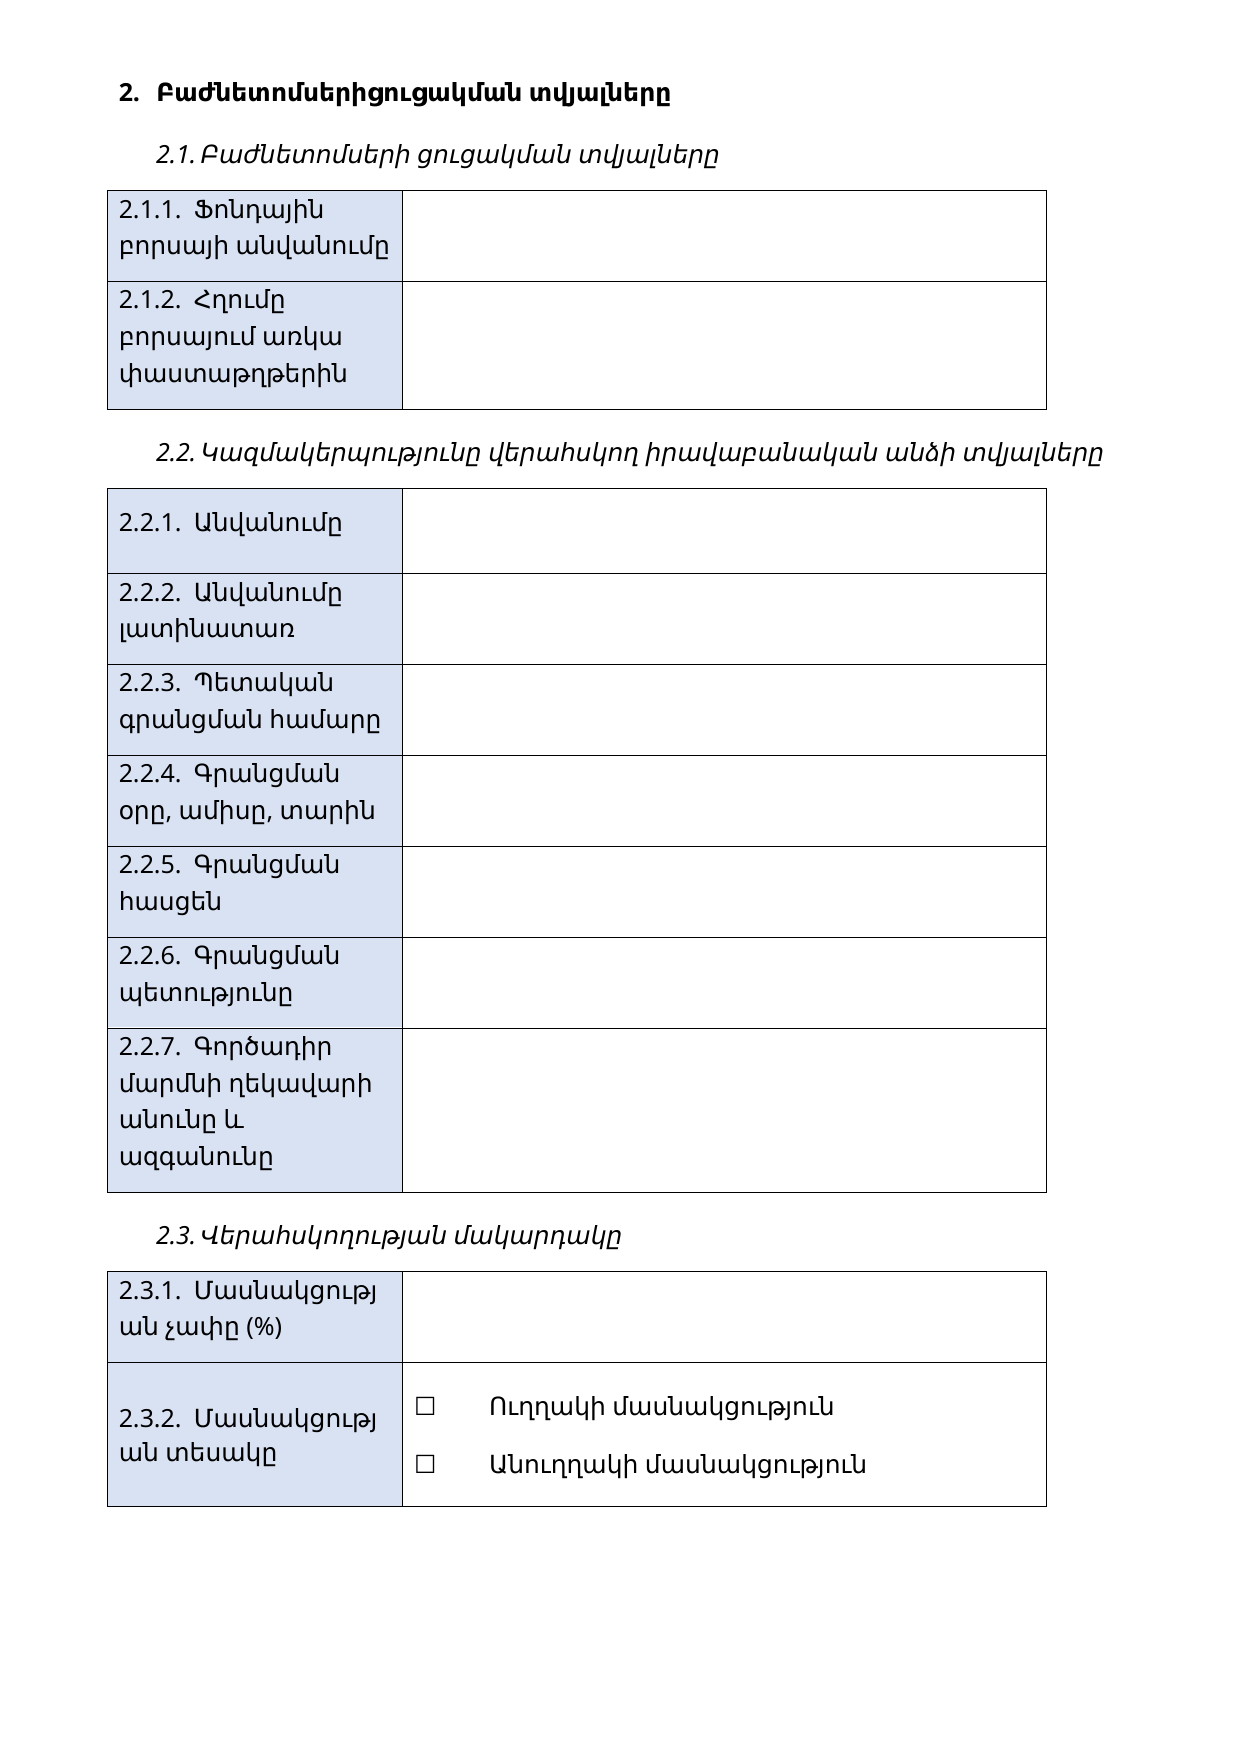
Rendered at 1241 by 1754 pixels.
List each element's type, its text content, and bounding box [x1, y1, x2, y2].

table_cell Գրանցման հասցեն [108, 847, 402, 937]
table_cell Գործադիր մարմնի ղեկավարի անունը և ազգանունը [108, 1029, 402, 1192]
table_cell [403, 574, 1046, 664]
list Բաժնետոմսերի ցուցակման տվյալները [156, 137, 1171, 171]
list Բաժնետոմսերիցուցակման տվյալները [118, 75, 1171, 109]
table_cell Գրանցման օրը, ամիսը, տարին [108, 756, 402, 846]
table_header Անվանումը [108, 489, 402, 573]
table_header [403, 1272, 1046, 1362]
table_cell Պետական գրանցման համարը [108, 665, 402, 755]
table_cell [403, 847, 1046, 937]
table_cell Անվանումը լատինատառ [108, 574, 402, 664]
table_cell [403, 282, 1046, 409]
table_header [403, 191, 1046, 281]
list Վերահսկողության մակարդակը [156, 1218, 1171, 1252]
list Կազմակերպությունը վերահսկող իրավաբանական անձի տվյալները [156, 435, 1171, 469]
table_cell ☐ Ուղղակի մասնակցություն ☐ Անուղղակի մասնակցություն [403, 1363, 1046, 1506]
table_header Ֆոնդային բորսայի անվանումը [108, 191, 402, 281]
table_cell [403, 665, 1046, 755]
table_cell [403, 938, 1046, 1027]
table_header [403, 489, 1046, 573]
table_cell [403, 756, 1046, 846]
table_cell Մասնակցության տեսակը [108, 1363, 402, 1506]
table_cell Հղումը բորսայում առկա փաստաթղթերին [108, 282, 402, 409]
table_header Մասնակցության չափը (%) [108, 1272, 402, 1362]
table_cell Գրանցման պետությունը [108, 938, 402, 1027]
table_cell [403, 1029, 1046, 1192]
